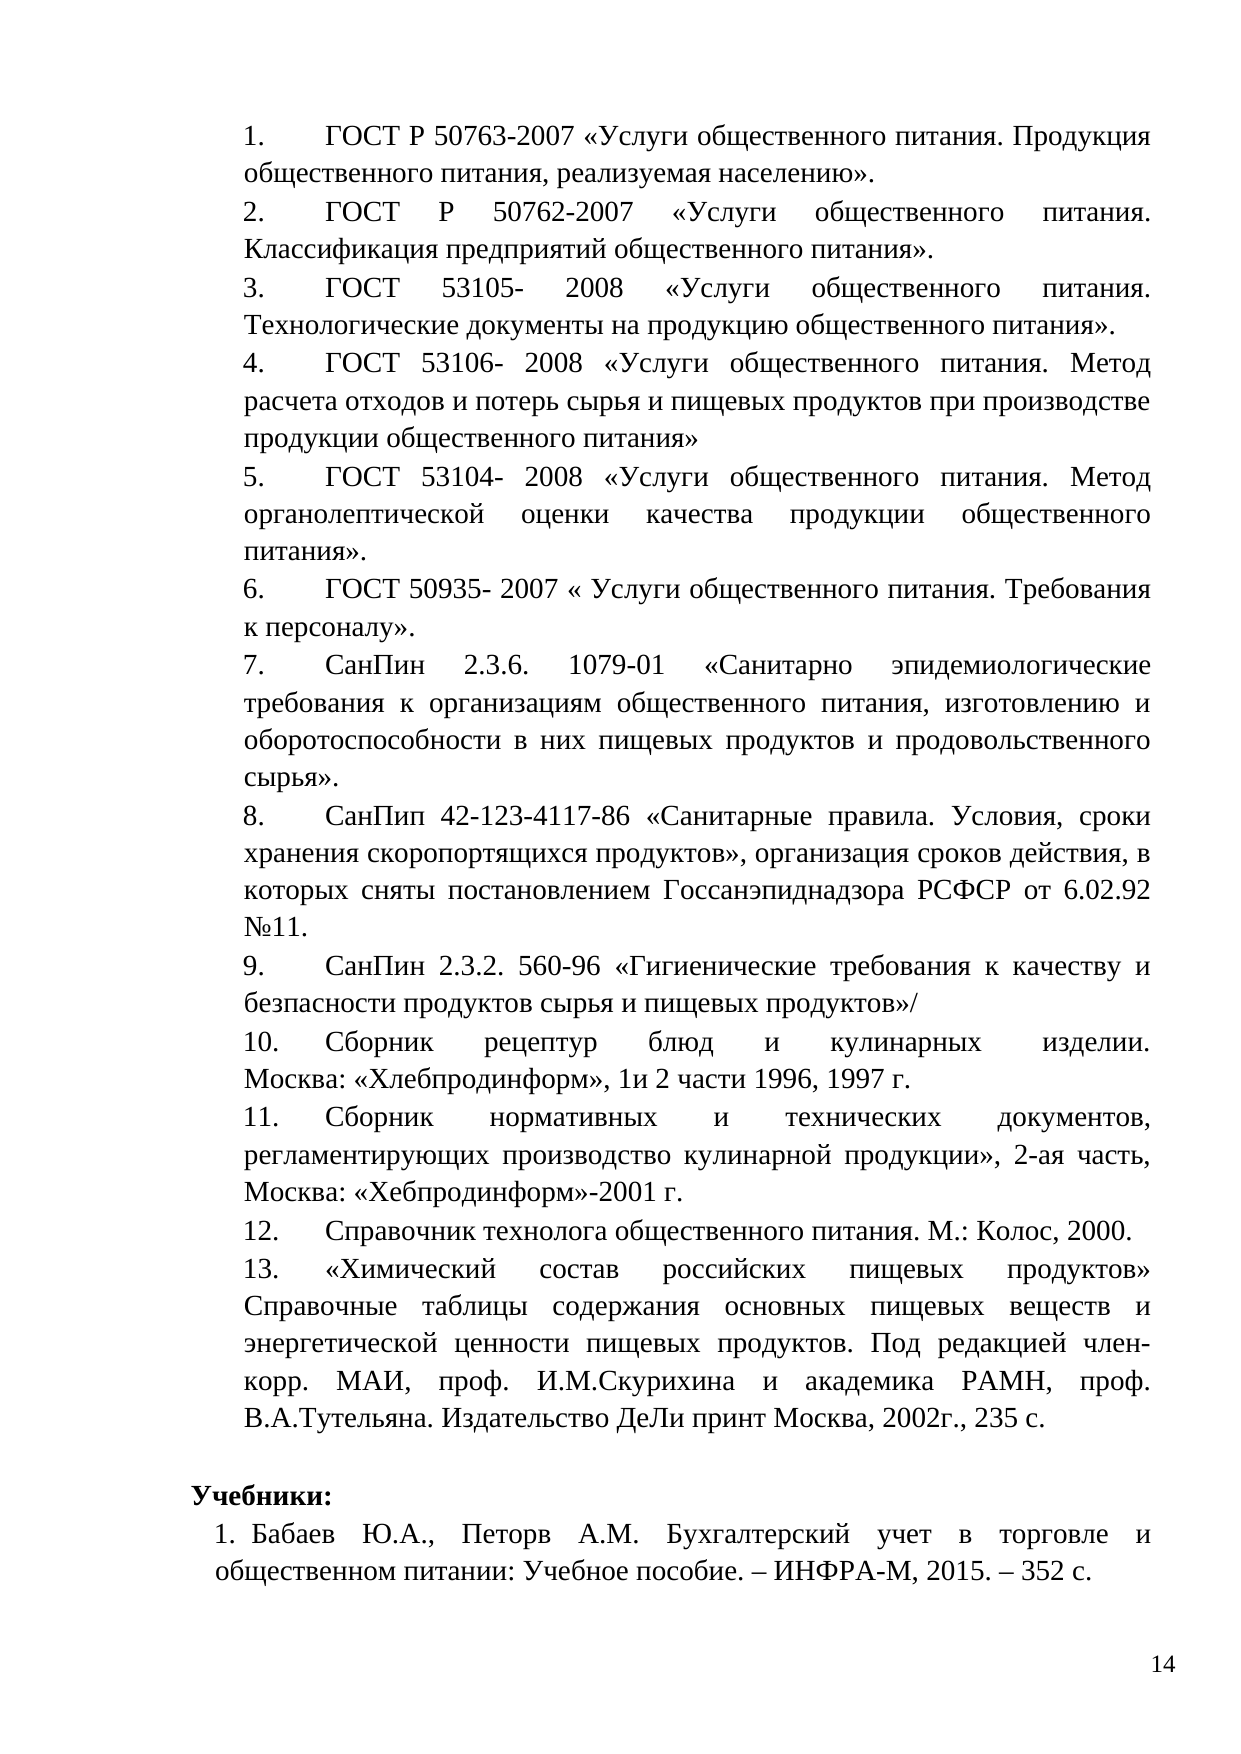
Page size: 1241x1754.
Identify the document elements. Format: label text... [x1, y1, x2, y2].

list «Химический состав российских пищевых продуктов» Справочные таблицы содержания основных пищевых веществ и энергетической ценности пищевых продуктов. Под редакцией член-корр. МАИ, проф. И.М.Скурихина и академика РАМН, проф. В.А.Тутельяна. Издательство ДеЛи принт Москва, 2002г., 235 с. [243, 1251, 1152, 1433]
list ГОСТ 53105- 2008 «Услуги общественного питания. Технологические документы на продукцию общественного питания». [243, 270, 1152, 341]
text Учебники: [190, 1478, 1152, 1511]
list ГОСТ 50935- 2007 « Услуги общественного питания. Требования к персоналу». [243, 572, 1152, 642]
list ГОСТ Р 50762-2007 «Услуги общественного питания. Классификация предприятий общественного питания». [243, 194, 1152, 265]
list ГОСТ 53104- 2008 «Услуги общественного питания. Метод органолептической оценки качества продукции общественного питания». [243, 459, 1152, 567]
list ГОСТ Р 50763-2007 «Услуги общественного питания. Продукция общественного питания, реализуемая населению». [243, 118, 1152, 189]
list ГОСТ 53106- 2008 «Услуги общественного питания. Метод расчета отходов и потерь сырья и пищевых продуктов при производстве продукции общественного питания» [243, 346, 1152, 453]
list СанПин 2.3.2. 560-96 «Гигиенические требования к качеству и безпасности продуктов сырья и пищевых продуктов»/ [243, 948, 1152, 1019]
list Сборник нормативных и технических документов, регламентирующих производство кулинарной продукции», 2-ая часть, Москва: «Хебпродинформ»-2001 г. [243, 1099, 1152, 1207]
list Справочник технолога общественного питания. М.: Колос, 2000. [243, 1213, 1152, 1246]
list СанПип 42-123-4117-86 «Санитарные правила. Условия, сроки хранения скоропортящихся продуктов», организация сроков действия, в которых сняты постановлением Госсанэпиднадзора РСФСР от 6.02.92 №11. [243, 798, 1152, 943]
list Бабаев Ю.А., Петорв А.М. Бухгалтерский учет в торговле и общественном питании: Учебное пособие. – ИНФРА-М, 2015. – 352 с. [214, 1516, 1152, 1587]
list СанПин 2.3.6. 1079-01 «Санитарно эпидемиологические требования к организациям общественного питания, изготовлению и оборотоспособности в них пищевых продуктов и продовольственного сырья». [243, 647, 1152, 793]
list Сборник рецептур блюд и кулинарных изделии. Москва: «Хлебпродинформ», 1и 2 части 1996, 1997 г. [243, 1024, 1152, 1094]
